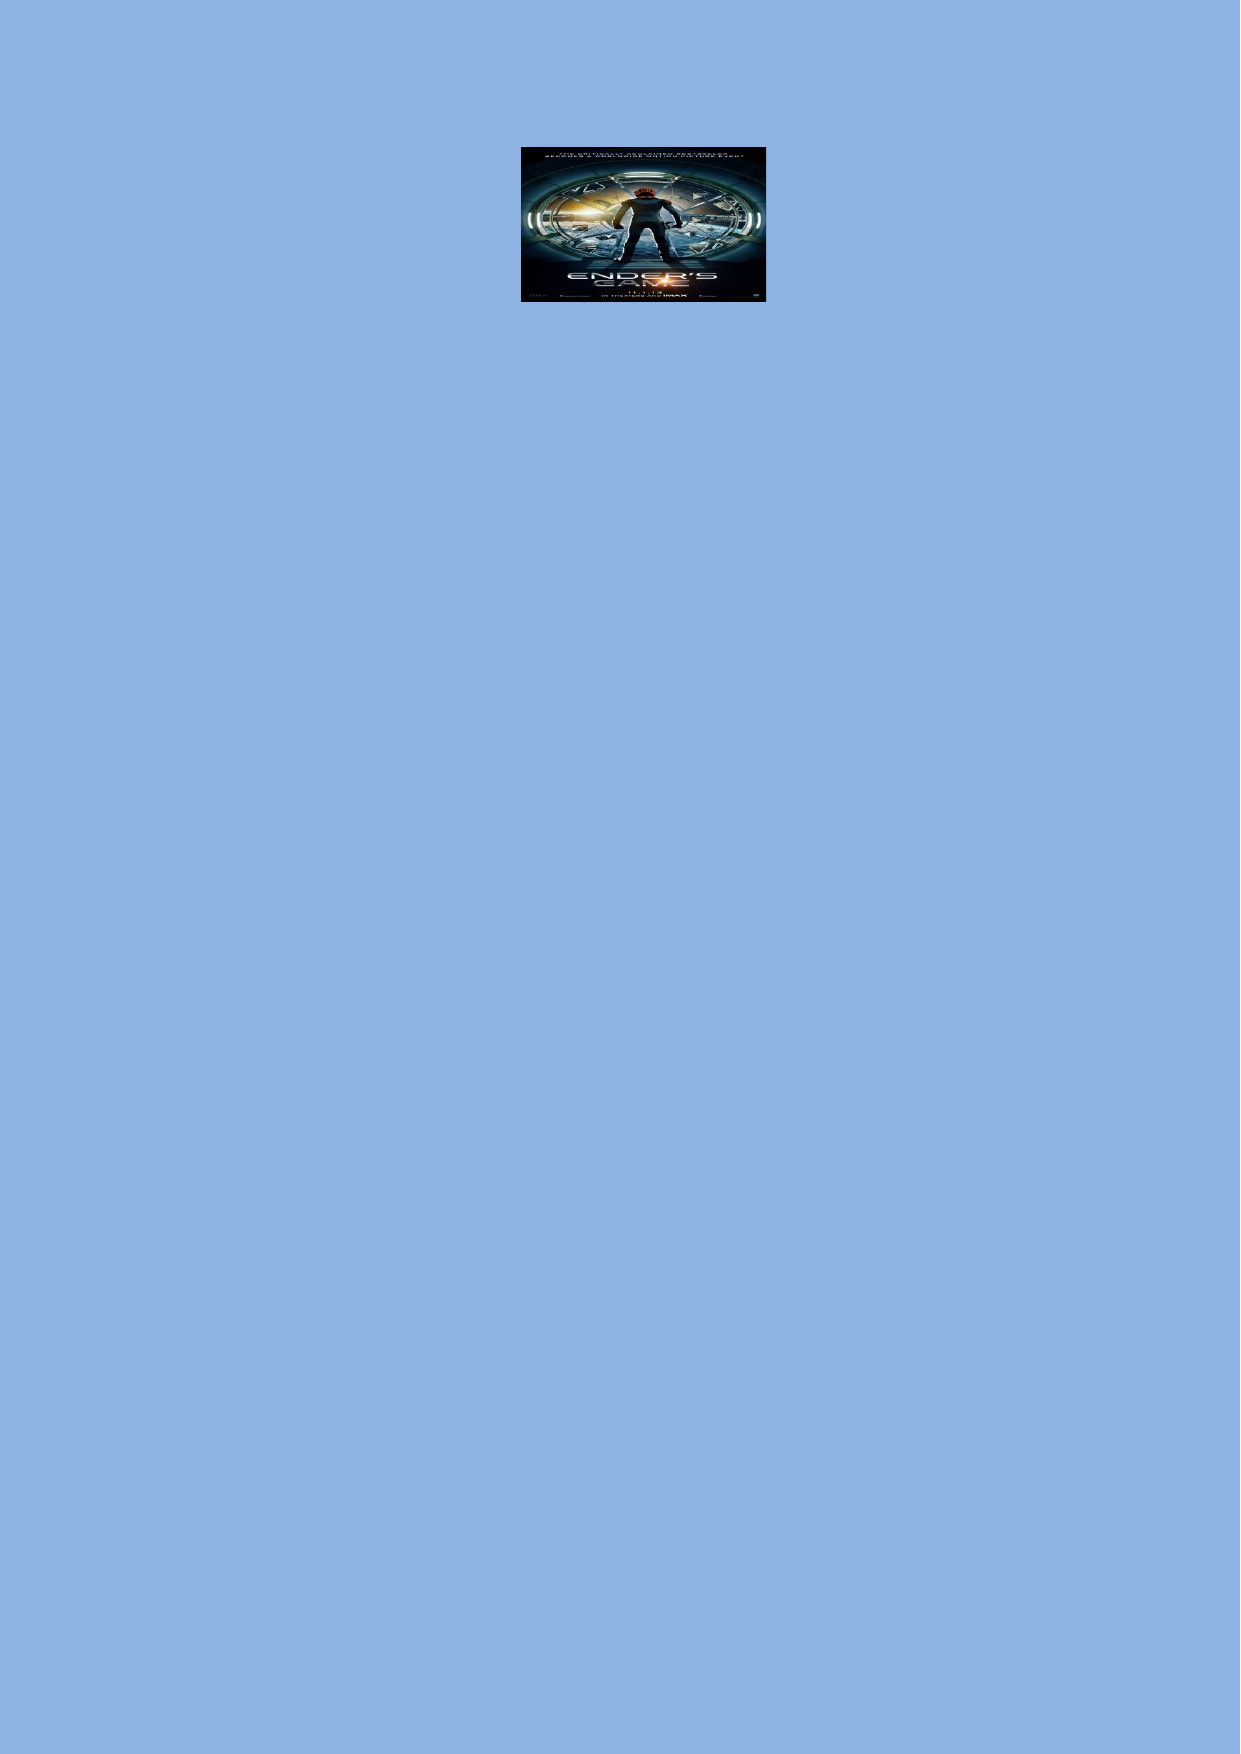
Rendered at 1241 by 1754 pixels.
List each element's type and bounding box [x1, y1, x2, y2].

picture [521, 147, 767, 302]
